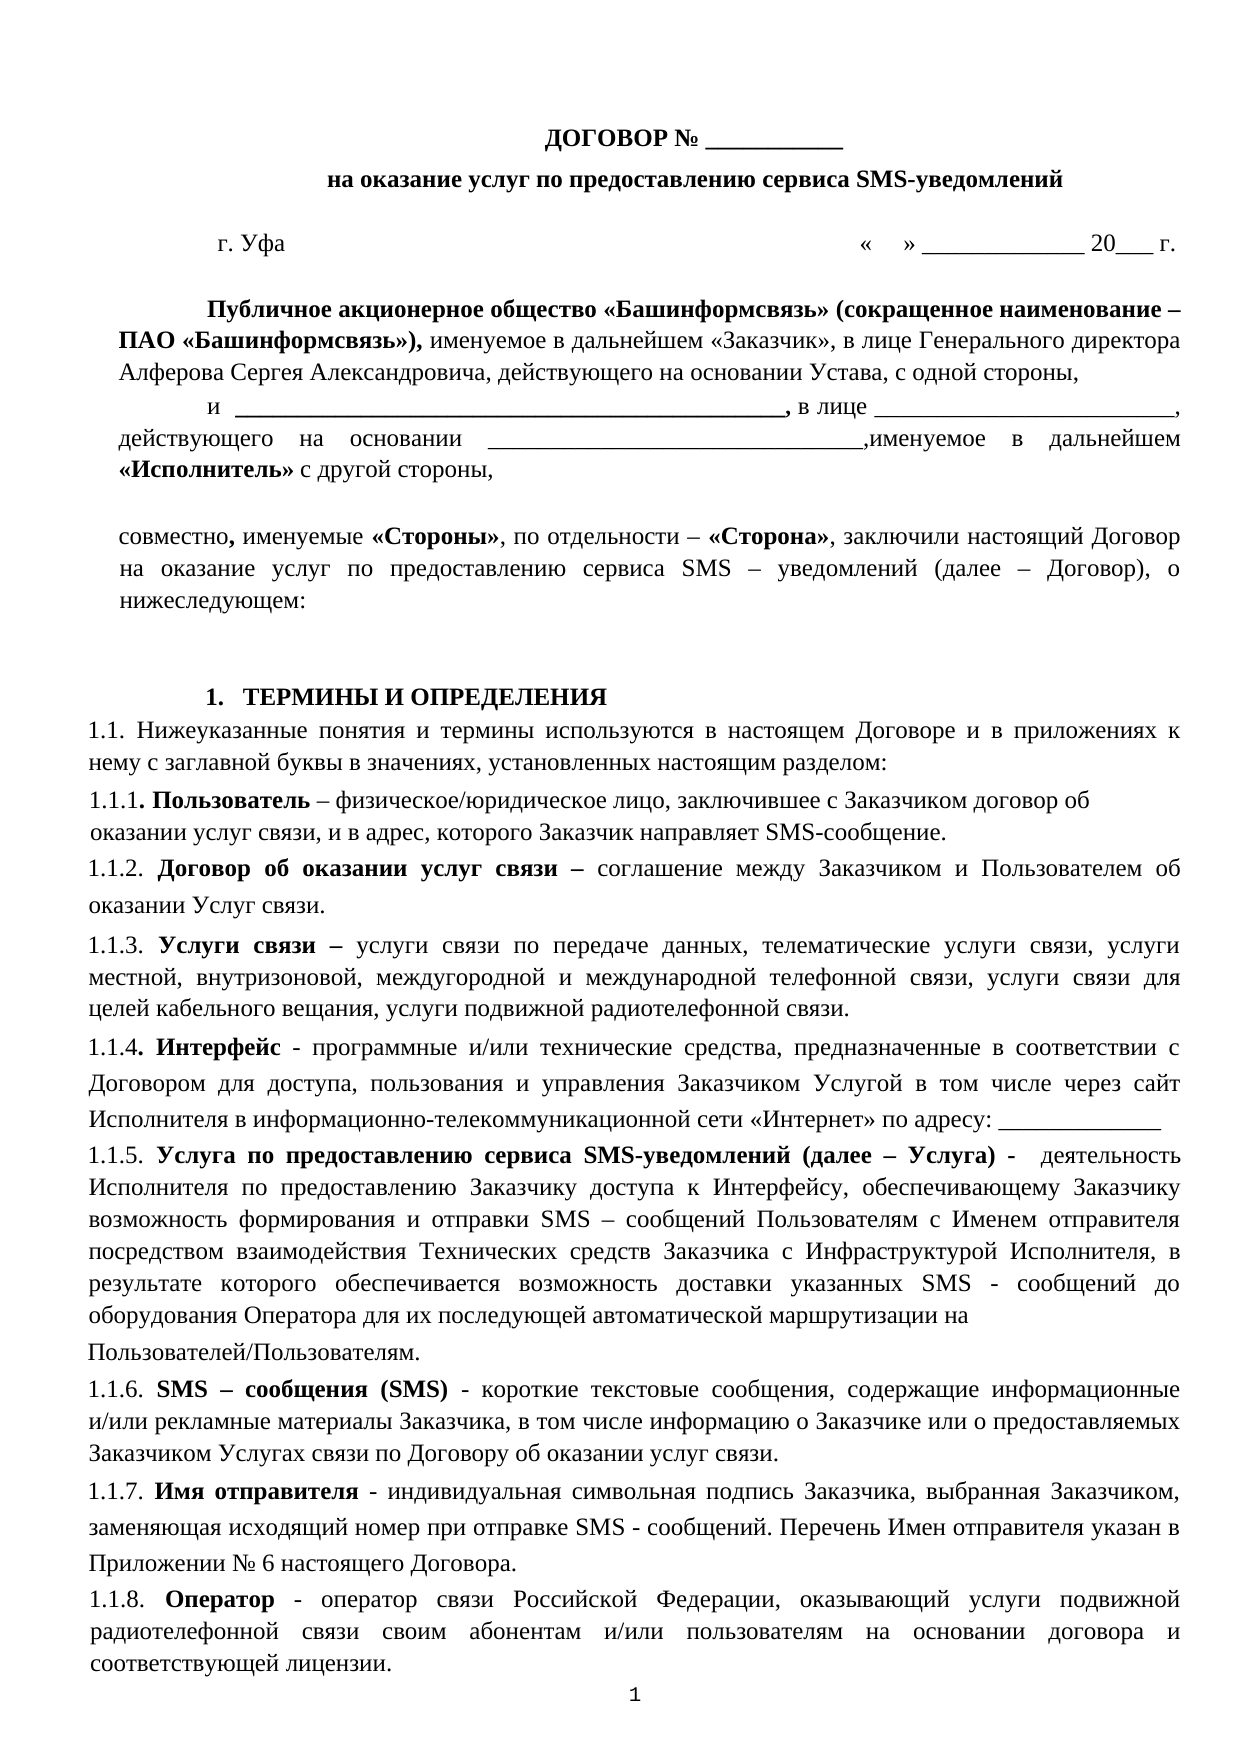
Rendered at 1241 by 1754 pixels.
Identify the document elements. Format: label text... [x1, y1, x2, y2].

text 1.1.5. Услуга по предоставлению сервиса SMS-уведомлений (далее – Услуга) - деятельность Исполнителя по предоставлению Заказчику доступа к Интерфейсу, обеспечивающему Заказчику возможность формирования и отправки SMS – сообщений Пользователям с Именем отправителя посредством взаимодействия Технических средств Заказчика с Инфраструктурой Исполнителя, в результате которого обеспечивается возможность доставки указанных SMS - сообщений до оборудования Оператора для их последующей автоматической маршрутизации на [87, 1141, 1181, 1329]
text совместно, именуемые «Стороны», по отдельности – «Сторона», заключили настоящий Договор на оказание услуг по предоставлению сервиса SMS – уведомлений (далее – Договор), о нижеследующем: [118, 521, 1181, 614]
text 1.1.8. Оператор - оператор связи Российской Федерации, оказывающий услуги подвижной радиотелефонной связи своим абонентам и/или пользователям на основании договора и соответствующей лицензии. [89, 1584, 1181, 1677]
text 1.1. Нижеуказанные понятия и термины используются в настоящем Договоре и в приложениях к нему с заглавной буквы в значениях, установленных настоящим разделом: [87, 715, 1181, 775]
text Пользователей/Пользователям. [87, 1337, 1181, 1365]
text 1.1.3. Услуги связи – услуги связи по передаче данных, телематические услуги связи, услуги местной, внутризоновой, междугородной и международной телефонной связи, услуги связи для целей кабельного вещания, услуги подвижной радиотелефонной связи. [87, 930, 1181, 1022]
text ДОГОВОР № ___________ [206, 123, 1181, 151]
text 1.1.6. SMS – сообщения (SMS) - короткие текстовые сообщения, содержащие информационные и/или рекламные материалы Заказчика, в том числе информацию о Заказчике или о предоставляемых Заказчиком Услугах связи по Договору об оказании услуг связи. [87, 1374, 1181, 1466]
text 1.1.7. Имя отправителя - индивидуальная символьная подпись Заказчика, выбранная Заказчиком, заменяющая исходящий номер при отправке SMS - сообщений. Перечень Имен отправителя указан в Приложении № 6 настоящего Договора. [87, 1476, 1181, 1577]
text 1.1.4. Интерфейс - программные и/или технические средства, предназначенные в соответствии с Договором для доступа, пользования и управления Заказчиком Услугой в том числе через сайт Исполнителя в информационно-телекоммуникационной сети «Интернет» по адресу: _____________ [87, 1032, 1181, 1133]
text 1.1.2. Договор об оказании услуг связи – соглашение между Заказчиком и Пользователем об оказании Услуг связи. [87, 853, 1181, 919]
text и ____________________________________________, в лице ________________________, действующего на основании ______________________________,именуемое в дальнейшем «Исполнитель» с другой стороны, [118, 391, 1181, 483]
text Публичное акционерное общество «Башинформсвязь» (сокращенное наименование – ПАО «Башинформсвязь»), именуемое в дальнейшем «Заказчик», в лице Генерального директора Алферова Сергея Александровича, действующего на основании Устава, с одной стороны, [118, 294, 1181, 386]
subtitle ТЕРМИНЫ И ОПРЕДЕЛЕНИЯ [205, 682, 1169, 711]
subtitle на оказание услуг по предоставлению сервиса SMS-уведомлений [327, 164, 1169, 193]
text 1.1.1. Пользователь – физическое/юридическое лицо, заключившее с Заказчиком договор об оказании услуг связи, и в адрес, которого Заказчик направляет SMS-сообщение. [89, 785, 1181, 845]
text г. Уфа « » _____________ 20___ г. [89, 228, 1181, 257]
